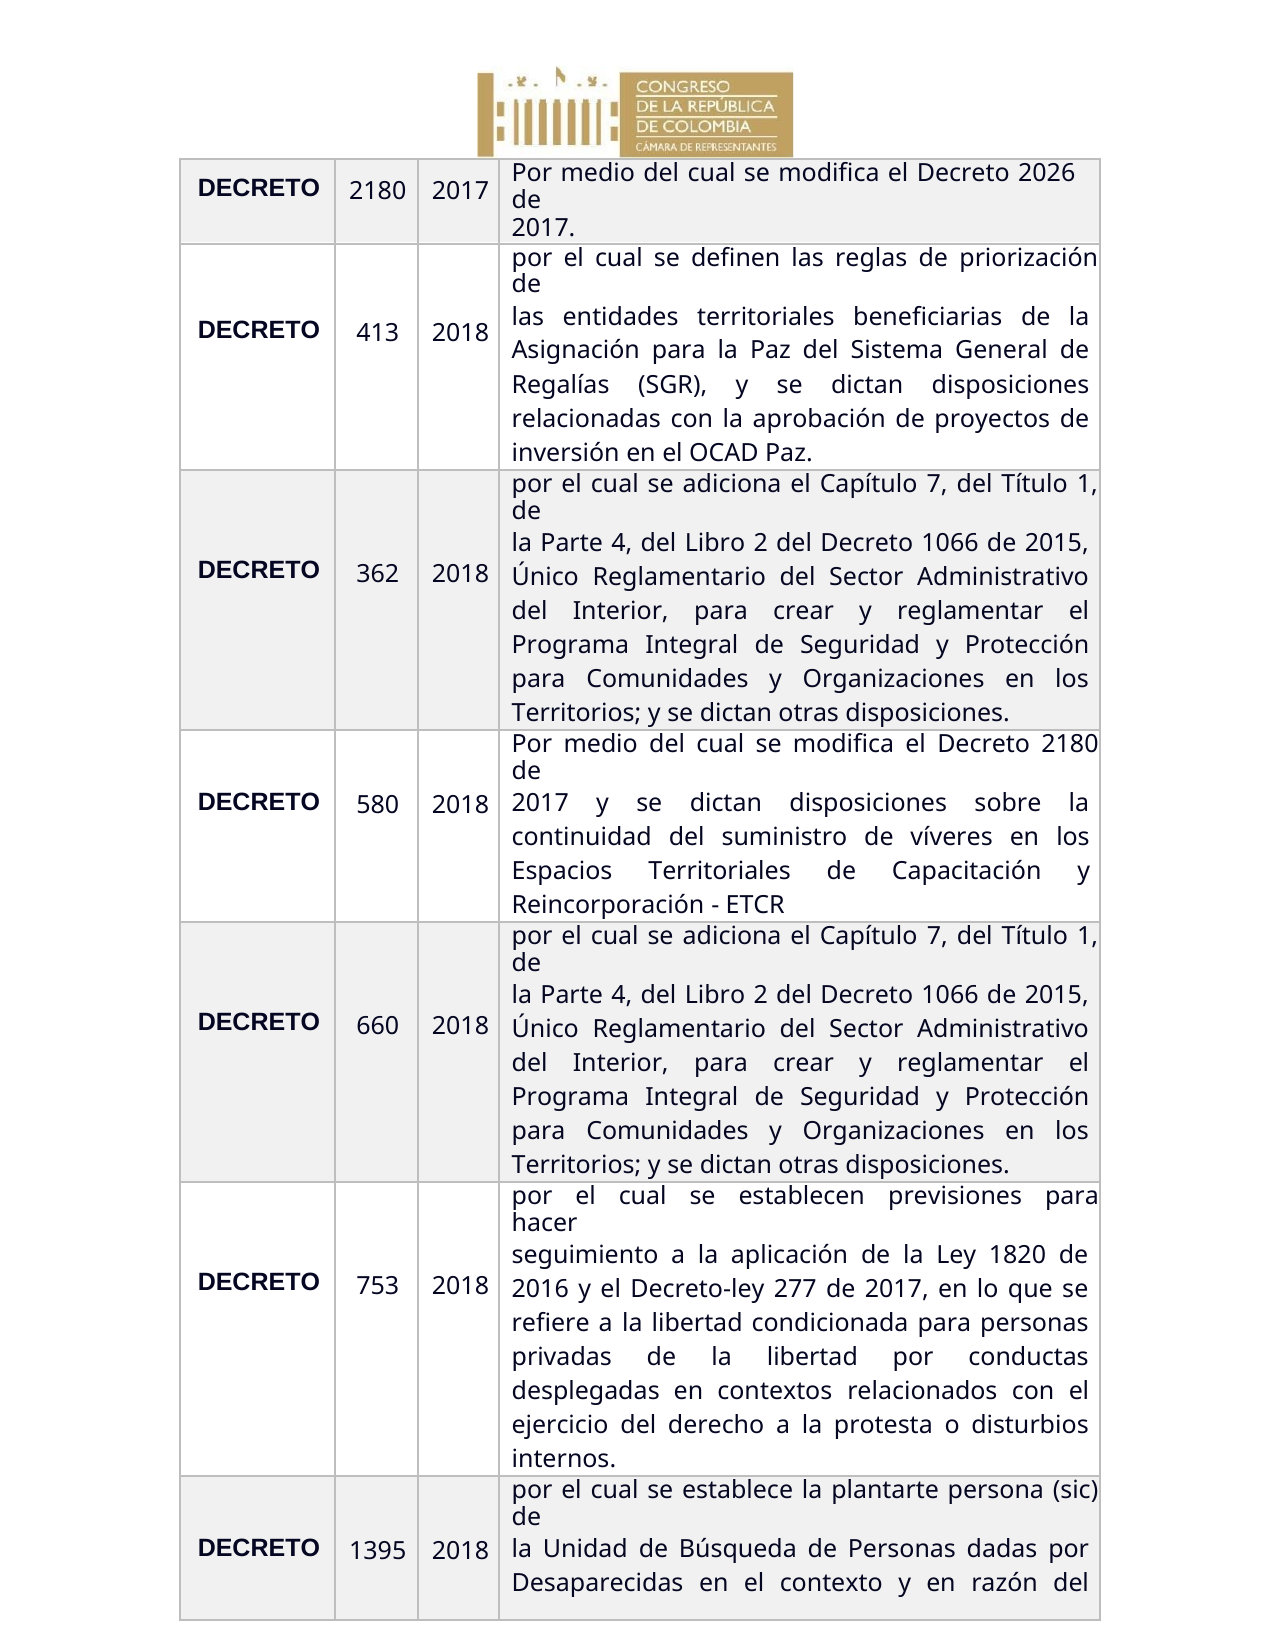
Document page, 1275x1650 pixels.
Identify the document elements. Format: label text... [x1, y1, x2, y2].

table_cell DECRETO [181, 731, 334, 921]
table_cell por el cual se definen las reglas de priorización de las entidades territoriales beneficiarias de la Asignación para la Paz del Sistema General de Regalías (SGR), y se dictan disposiciones relacionadas con la aprobación de proyectos de inversión en el OCAD Paz. [500, 245, 1099, 468]
table_cell 2018 [419, 1477, 498, 1619]
table_cell DECRETO [181, 1477, 334, 1619]
table_header Por medio del cual se modifica el Decreto 2026 de 2017. [500, 160, 1099, 242]
table_cell 580 [336, 731, 417, 921]
table_cell 2018 [419, 471, 498, 729]
table_cell Por medio del cual se modifica el Decreto 2180 de 2017 y se dictan disposiciones sobre la continuidad del suministro de víveres en los Espacios Territoriales de Capacitación y Reincorporación - ETCR [500, 731, 1099, 921]
table_cell 2018 [419, 1183, 498, 1475]
table_cell por el cual se establecen previsiones para hacer seguimiento a la aplicación de la Ley 1820 de 2016 y el Decreto-ley 277 de 2017, en lo que se refiere a la libertad condicionada para personas privadas de la libertad por conductas desplegadas en contextos relacionados con el ejercicio del derecho a la protesta o disturbios internos. [500, 1183, 1099, 1475]
table_cell DECRETO [181, 245, 334, 468]
table_header 2017 [419, 160, 498, 242]
table_cell 660 [336, 923, 417, 1181]
table_cell por el cual se adiciona el Capítulo 7, del Título 1, de la Parte 4, del Libro 2 del Decreto 1066 de 2015, Único Reglamentario del Sector Administrativo del Interior, para crear y reglamentar el Programa Integral de Seguridad y Protección para Comunidades y Organizaciones en los Territorios; y se dictan otras disposiciones. [500, 471, 1099, 729]
table_header DECRETO [181, 160, 334, 242]
table_cell DECRETO [181, 471, 334, 729]
table_cell 2018 [419, 923, 498, 1181]
table_cell 413 [336, 245, 417, 468]
table_cell 362 [336, 471, 417, 729]
table_cell 2018 [419, 731, 498, 921]
picture [477, 66, 794, 158]
table_cell 1395 [336, 1477, 417, 1619]
table_cell DECRETO [181, 1183, 334, 1475]
table_cell 753 [336, 1183, 417, 1475]
table_cell 2018 [419, 245, 498, 468]
table_header 2180 [336, 160, 417, 242]
table_cell DECRETO [181, 923, 334, 1181]
table_cell por el cual se adiciona el Capítulo 7, del Título 1, de la Parte 4, del Libro 2 del Decreto 1066 de 2015, Único Reglamentario del Sector Administrativo del Interior, para crear y reglamentar el Programa Integral de Seguridad y Protección para Comunidades y Organizaciones en los Territorios; y se dictan otras disposiciones. [500, 923, 1099, 1181]
